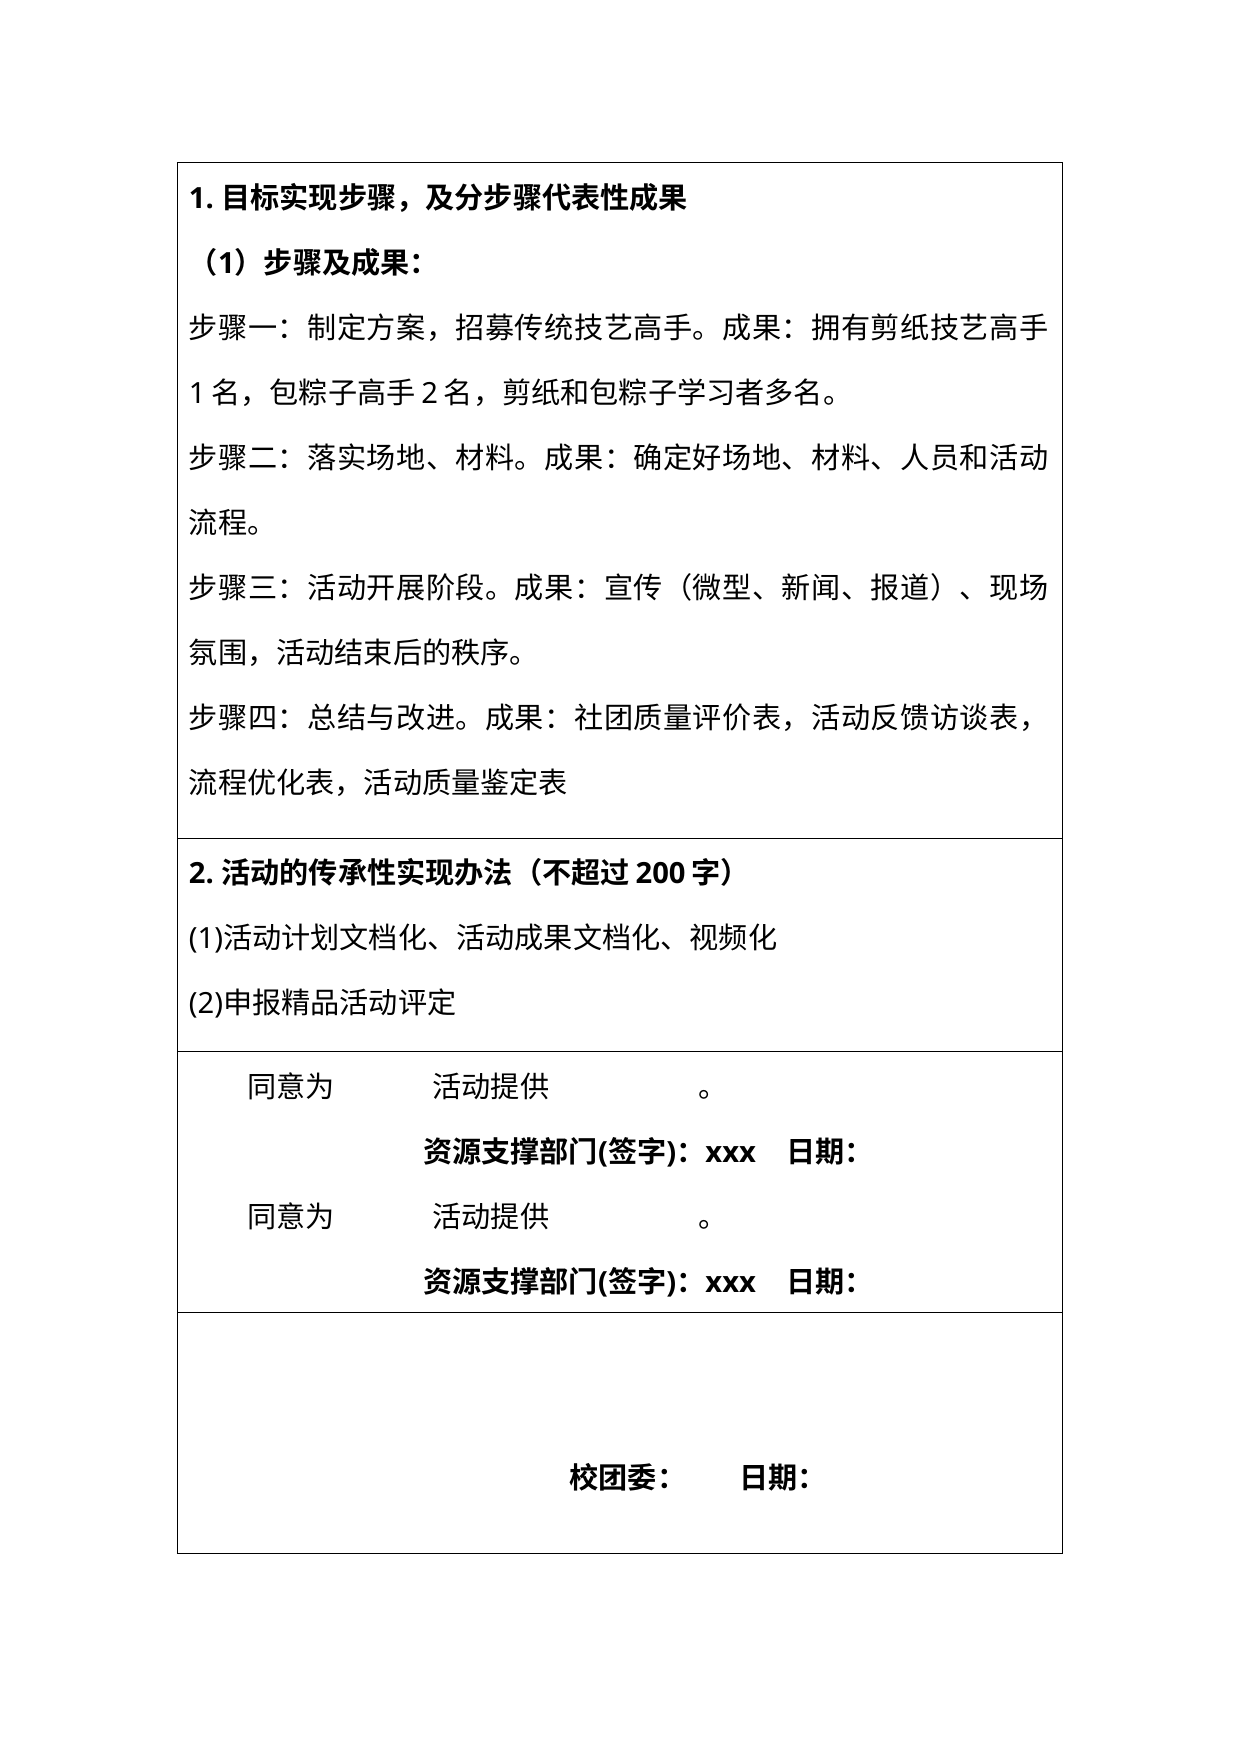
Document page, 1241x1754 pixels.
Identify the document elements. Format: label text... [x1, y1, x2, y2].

table_cell 活动的传承性实现办法（不超过200字） (1)活动计划文档化、活动成果文档化、视频化 (2)申报精品活动评定 [178, 839, 1062, 1051]
table_cell 同意为 活动提供 。 资源支撑部门(签字)：xxx 日期： 同意为 活动提供 。 资源支撑部门(签字)：xxx 日期： [178, 1052, 1062, 1312]
table_cell 校团委： 日期： [178, 1313, 1062, 1552]
table_cell 目标实现步骤，及分步骤代表性成果 （1）步骤及成果： 步骤一：制定方案，招募传统技艺高手。成果：拥有剪纸技艺高手1名，包粽子高手2名，剪纸和包粽子学习者多名。 步骤二：落实场地、材料。成果：确定好场地、材料、人员和活动流程。 步骤三：活动开展阶段。成果：宣传（微型、新闻、报道）、现场氛围，活动结束后的秩序。 步骤四：总结与改进。成果：社团质量评价表，活动反馈访谈表，流程优化表，活动质量鉴定表 [178, 163, 1062, 837]
